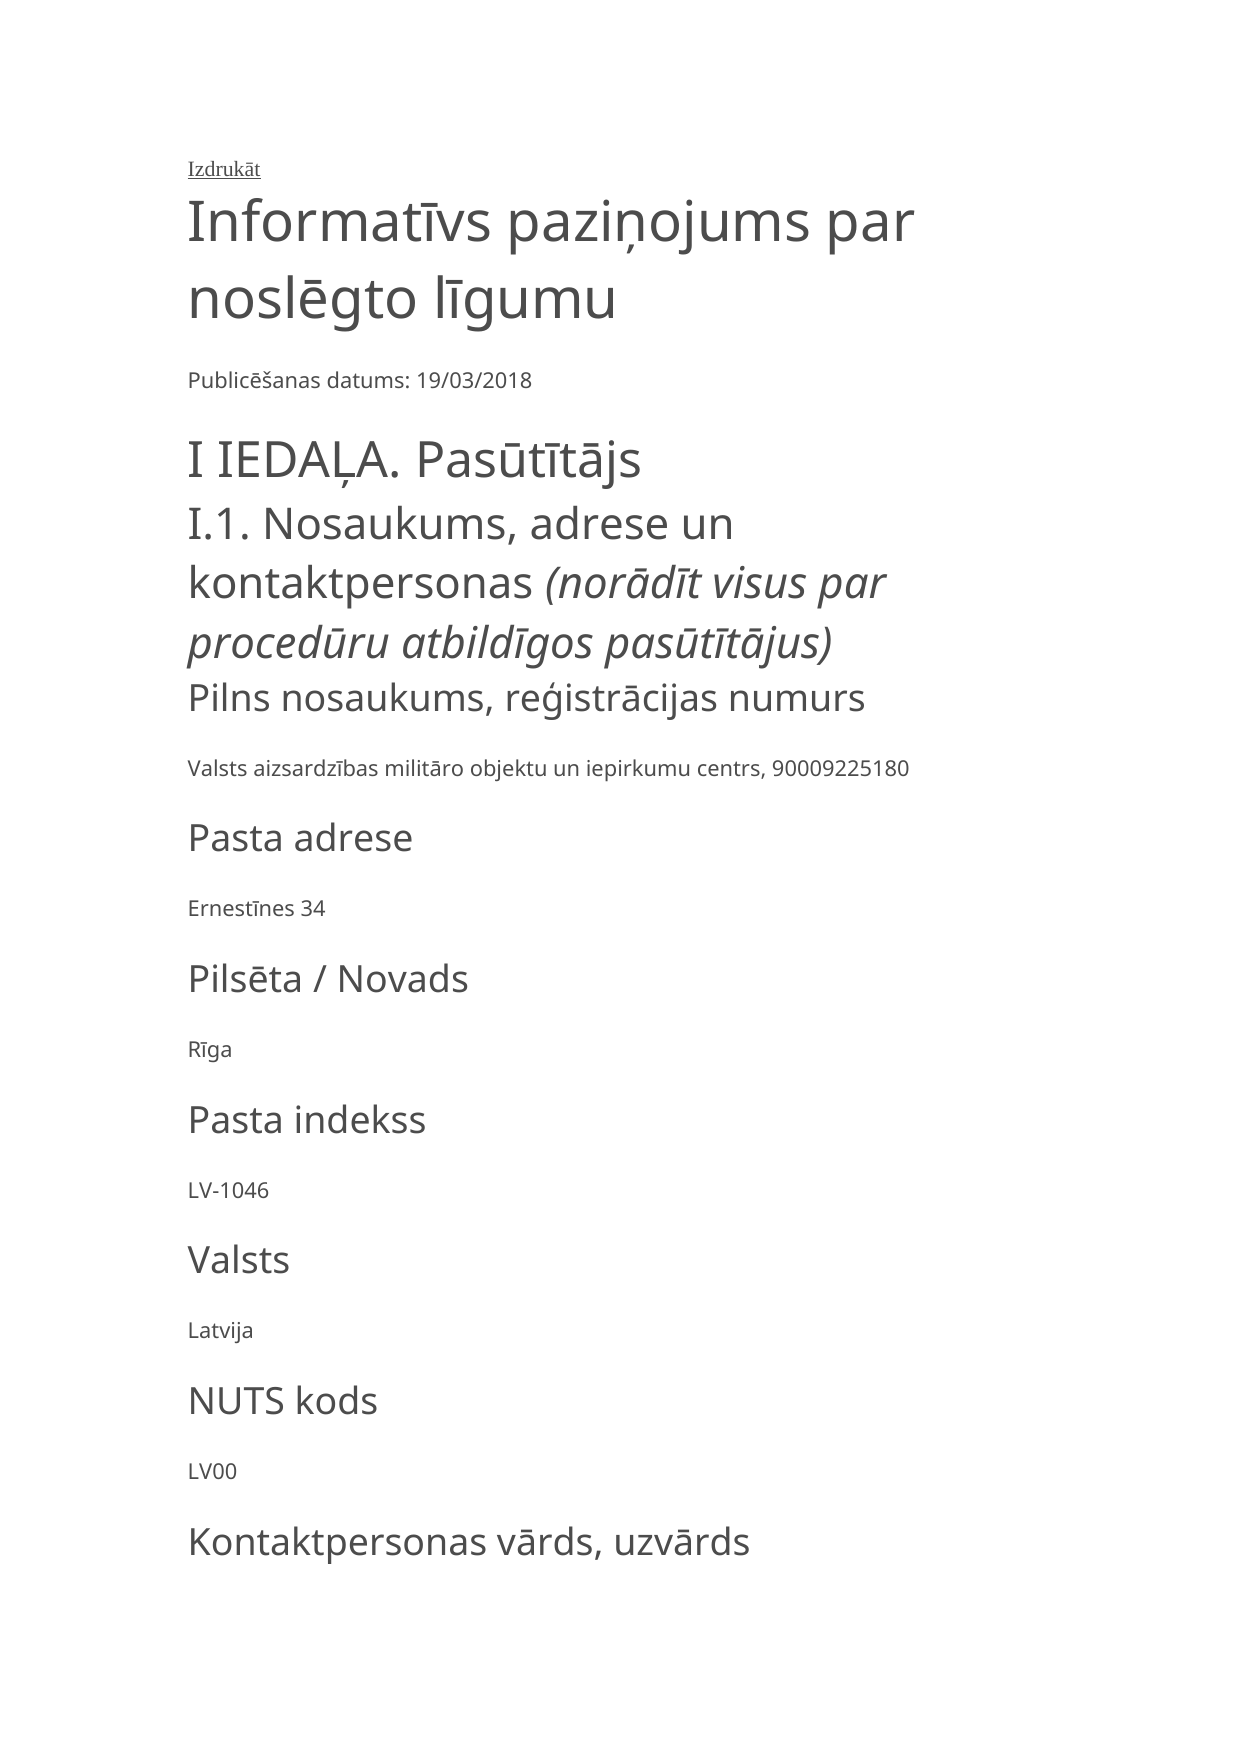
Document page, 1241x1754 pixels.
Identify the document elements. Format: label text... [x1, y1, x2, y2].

text I.1. Nosaukums, adrese un kontaktpersonas (norādīt visus par procedūru atbildīgos pasūtītājus) [187, 492, 1053, 671]
text LV-1046 [187, 1173, 1053, 1204]
text Ernestīnes 34 [187, 892, 1053, 923]
text LV00 [187, 1454, 1053, 1486]
text Rīga [187, 1032, 1053, 1064]
text Pasta adrese [187, 812, 1053, 863]
text Publicēšanas datums: 19/03/2018 [187, 364, 1053, 395]
text Pilns nosaukums, reģistrācijas numurs [187, 671, 1053, 722]
text Pilsēta / Novads [187, 952, 1053, 1003]
text Informatīvs paziņojums par noslēgto līgumu [187, 181, 1053, 334]
text Kontaktpersonas vārds, uzvārds [187, 1515, 1053, 1566]
text Valsts aizsardzības militāro objektu un iepirkumu centrs, 90009225180 [187, 751, 1053, 782]
text NUTS kods [187, 1374, 1053, 1425]
text Pasta indekss [187, 1093, 1053, 1144]
text Izdrukāt [187, 150, 1053, 181]
text I IEDAĻA. Pasūtītājs [187, 424, 1053, 492]
text Latvija [187, 1314, 1053, 1345]
text Valsts [187, 1233, 1053, 1284]
